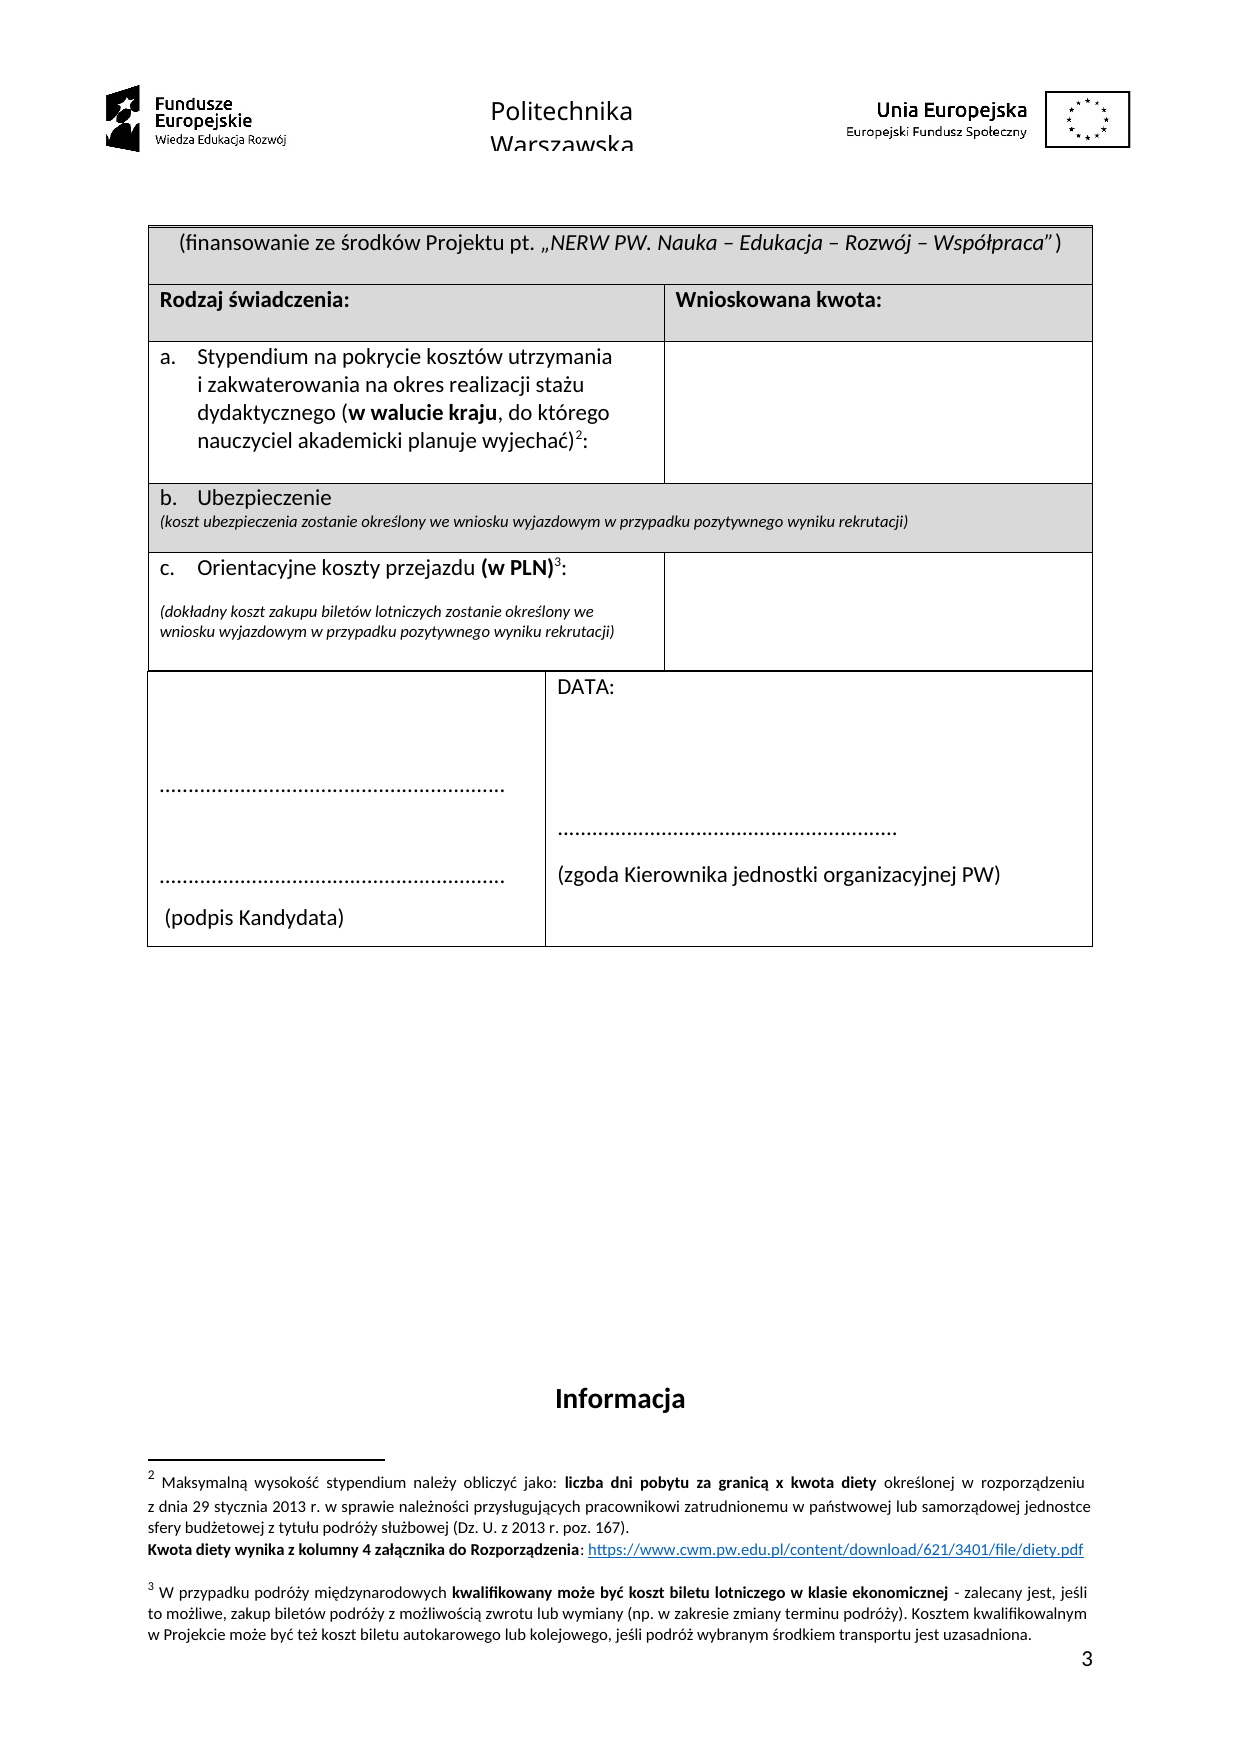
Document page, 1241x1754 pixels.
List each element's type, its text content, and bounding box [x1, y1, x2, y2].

table_header Budżet stypendium (finansowanie ze środków Projektu pt. „NERW PW. Nauka – Edukacja – Rozwój – Współpraca”) [149, 228, 1092, 284]
picture [89, 68, 299, 166]
text Informacja [148, 1380, 1092, 1416]
table_header ............................................................ ............................................................ (podpis Kandydata) [148, 672, 545, 946]
table_header DATA: ........................................................... (zgoda Kierownika jednostki organizacyjnej PW) [546, 672, 1092, 946]
table_cell [665, 342, 1092, 482]
table_cell Wnioskowana kwota: [665, 285, 1092, 341]
table_cell Rodzaj świadczenia: [149, 285, 664, 341]
table_cell Orientacyjne koszty przejazdu (w PLN): (dokładny koszt zakupu biletów lotniczych zostanie określony we wniosku wyjazdowym w przypadku pozytywnego wyniku rekrutacji) [149, 553, 664, 670]
table_cell [665, 553, 1092, 670]
picture [828, 71, 1145, 162]
table_cell Ubezpieczenie (koszt ubezpieczenia zostanie określony we wniosku wyjazdowym w przypadku pozytywnego wyniku rekrutacji) [149, 484, 1092, 552]
table_cell Stypendium na pokrycie kosztów utrzymania i zakwaterowania na okres realizacji stażu dydaktycznego (w walucie kraju, do którego nauczyciel akademicki planuje wyjechać): [149, 342, 664, 482]
